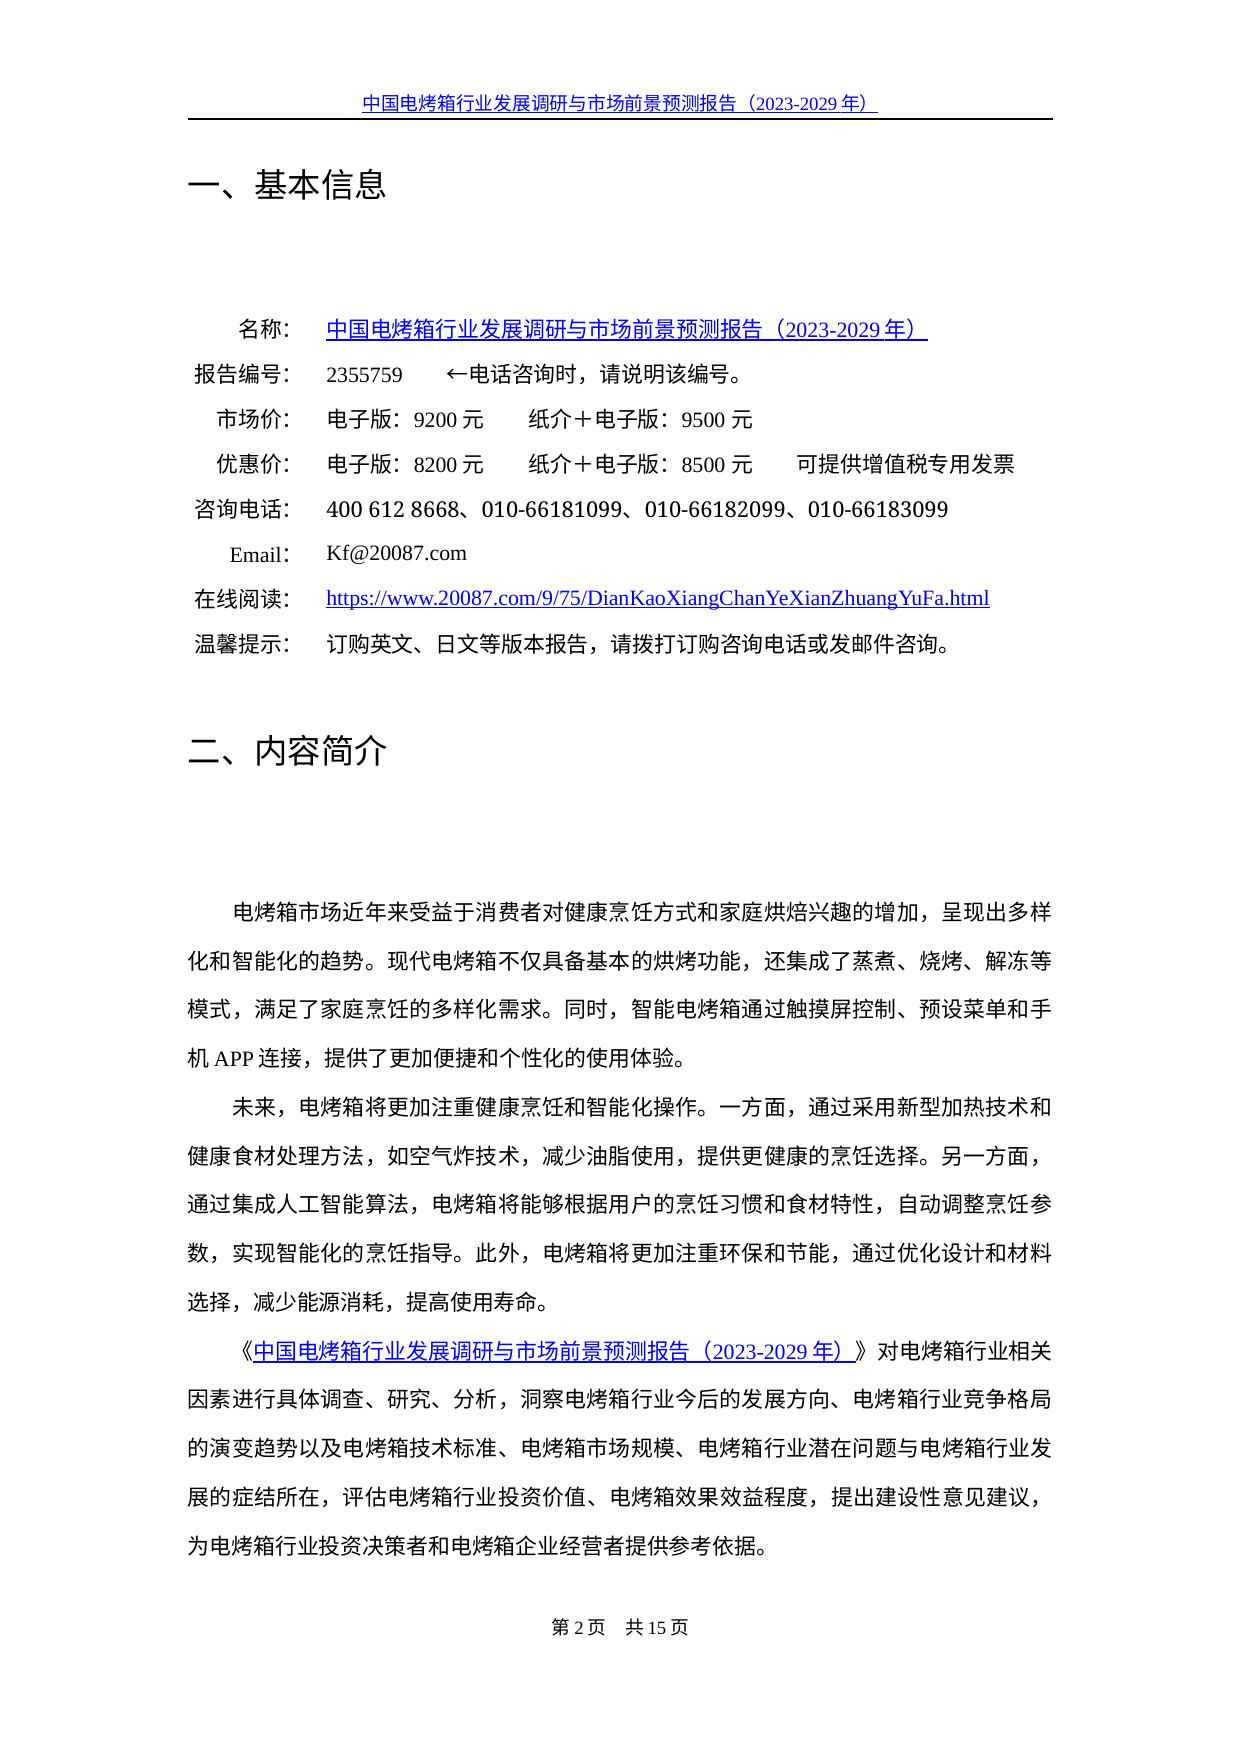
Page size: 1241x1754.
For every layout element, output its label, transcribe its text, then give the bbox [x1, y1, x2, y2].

table_cell 电子版：8200 元 纸介＋电子版：8500 元 可提供增值税专用发票 [315, 447, 1073, 492]
table_cell 市场价： [167, 402, 315, 447]
table_header 名称： [167, 312, 315, 357]
table_cell 2355759 ←电话咨询时，请说明该编号。 [315, 357, 1073, 402]
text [187, 894, 1053, 1561]
table_cell 优惠价： [167, 447, 315, 492]
table_cell 在线阅读： [167, 582, 315, 627]
table_cell Kf@20087.com [315, 537, 1073, 582]
table_cell 咨询电话： [167, 492, 315, 537]
table_cell 订购英文、日文等版本报告，请拨打订购咨询电话或发邮件咨询。 [315, 627, 1073, 672]
table_cell Email： [167, 537, 315, 582]
table_cell 报告编号： [167, 357, 315, 402]
title 二、内容简介 [187, 717, 1053, 782]
table_cell 400 612 8668、010-66181099、010-66182099、010-66183099 [315, 492, 1073, 537]
table_cell 温馨提示： [167, 627, 315, 672]
table_cell [315, 582, 1073, 627]
table_cell 电子版：9200 元 纸介＋电子版：9500 元 [315, 402, 1073, 447]
table_header 中国电烤箱行业发展调研与市场前景预测报告（2023-2029年） [315, 312, 1073, 357]
title 一、基本信息 [187, 150, 1053, 215]
